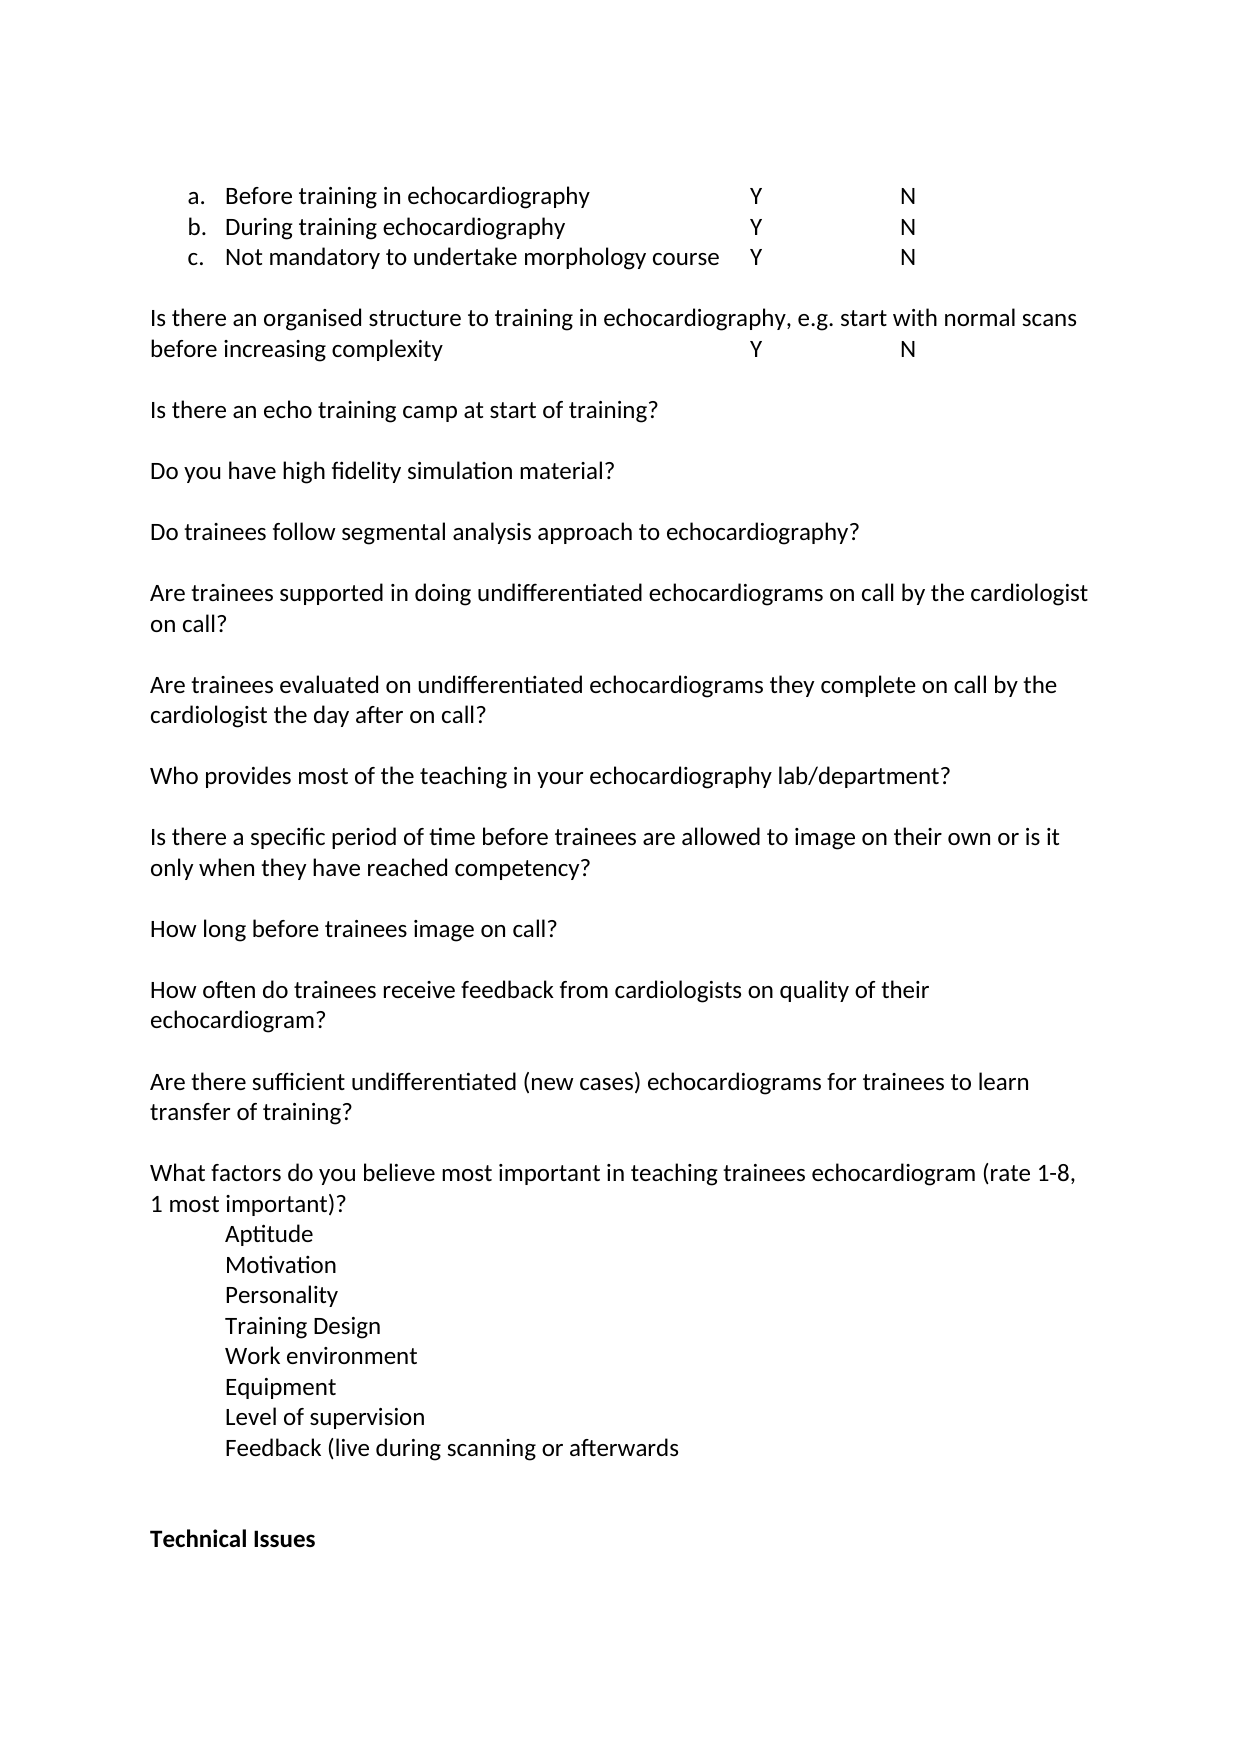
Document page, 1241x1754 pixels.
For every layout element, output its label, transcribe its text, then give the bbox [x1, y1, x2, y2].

text How often do trainees receive feedback from cardiologists on quality of their echocardiogram? [150, 974, 1090, 1035]
text Who provides most of the teaching in your echocardiography lab/department? [150, 760, 1090, 791]
text Motivation [150, 1249, 1090, 1279]
text Are there sufficient undifferentiated (new cases) echocardiograms for trainees to learn transfer of training? [150, 1066, 1090, 1127]
text Is there a specific period of time before trainees are allowed to image on their own or is it only when they have reached competency? [150, 821, 1090, 882]
list Not mandatory to undertake morphology course Y N [187, 242, 1090, 272]
text How long before trainees image on call? [150, 913, 1090, 943]
text Personality [150, 1279, 1090, 1310]
text Do you have high fidelity simulation material? [150, 455, 1090, 486]
text Work environment [150, 1340, 1090, 1371]
text Aptitude [150, 1218, 1090, 1249]
list During training echocardiography Y N [187, 211, 1090, 242]
text Training Design [150, 1310, 1090, 1340]
text Equipment [150, 1371, 1090, 1401]
text Feedback (live during scanning or afterwards [150, 1432, 1090, 1462]
text What factors do you believe most important in teaching trainees echocardiogram (rate 1-8, 1 most important)? [150, 1157, 1090, 1218]
text Are trainees supported in doing undifferentiated echocardiograms on call by the cardiologist on call? [150, 577, 1090, 638]
text Level of supervision [150, 1401, 1090, 1432]
list Before training in echocardiography Y N [187, 181, 1090, 211]
text Do trainees follow segmental analysis approach to echocardiography? [150, 516, 1090, 547]
text Is there an echo training camp at start of training? [150, 394, 1090, 425]
text Is there an organised structure to training in echocardiography, e.g. start with normal scans before increasing complexity Y N [150, 303, 1090, 364]
text Are trainees evaluated on undifferentiated echocardiograms they complete on call by the cardiologist the day after on call? [150, 669, 1090, 730]
text Technical Issues [150, 1523, 1090, 1554]
